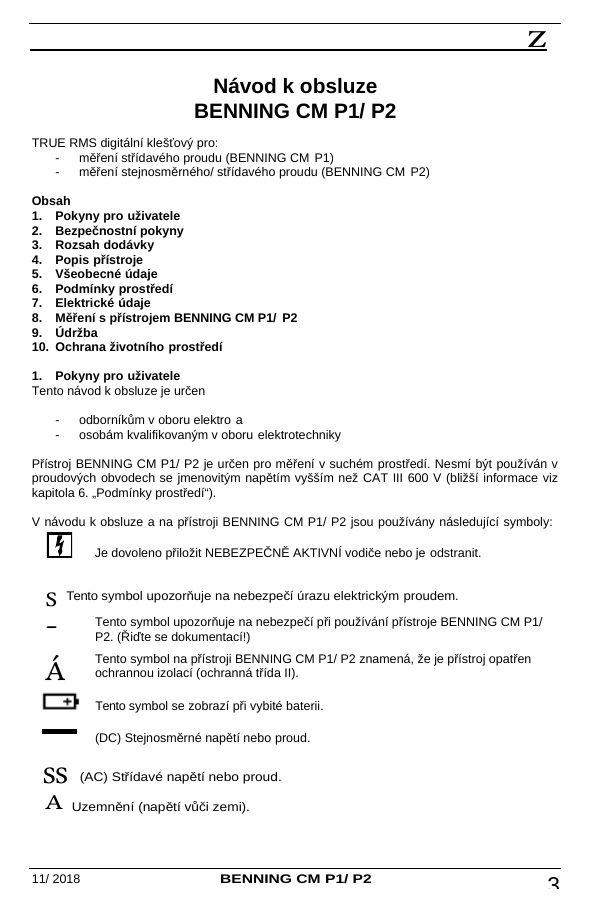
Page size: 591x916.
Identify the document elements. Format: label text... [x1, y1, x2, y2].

list Pokyny pro uživatele [32, 208, 591, 223]
text Tento návod k obsluze je určen [32, 383, 591, 398]
picture [46, 532, 73, 558]
list odborníkům v oboru elektro a [55, 413, 591, 427]
list Pokyny pro uživatele [32, 369, 591, 383]
subtitle Obsah [32, 194, 591, 208]
text Přístroj BENNING CM P1/ P2 je určen pro měření v suchém prostředí. Nesmí být používán v proudových obvodech se jmenovitým napětím vyšším než CAT III 600 V (bližší informace viz kapitola 6. „Podmínky prostředí“). [32, 456, 559, 499]
list Údržba [32, 325, 591, 339]
text Tento symbol upozorňuje na nebezpečí při používání přístroje BENNING CM P1/ P2. (Řiďte se dokumentací!) [95, 615, 559, 644]
text TRUE RMS digitální klešťový pro: [32, 136, 591, 150]
text V návodu k obsluze a na přístroji BENNING CM P1/ P2 jsou používány následující symboly: Je dovoleno přiložit NEBEZPEČNĚ AKTIVNÍ vodiče nebo je odstranit. [32, 501, 566, 564]
text Tento symbol na přístroji BENNING CM P1/ P2 znamená, že je přístroj opatřen ochrannou izolací (ochranná třída II). [95, 651, 566, 680]
list Podmínky prostředí [32, 281, 591, 296]
list Všeobecné údaje [32, 267, 591, 281]
list měření střídavého proudu (BENNING CM P1) [55, 150, 591, 164]
picture [41, 692, 80, 710]
list Bezpečnostní pokyny [32, 223, 591, 237]
list Elektrické údaje [32, 296, 591, 310]
list Popis přístroje [32, 252, 591, 267]
text  Uzemnění (napětí vůči zemi). [45, 789, 591, 818]
list Měření s přístrojem BENNING CM P1/ P2 [32, 311, 591, 325]
list Ochrana životního prostředí [32, 340, 591, 354]
text  Tento symbol upozorňuje na nebezpečí úrazu elektrickým proudem. [45, 573, 591, 612]
text Tento symbol se zobrazí při vybité baterii. (DC) Stejnosměrné napětí nebo proud. [42, 692, 342, 746]
list měření stejnosměrného/ střídavého proudu (BENNING CM P2) [55, 165, 591, 179]
list osobám kvalifikovaným v oboru elektrotechniky [55, 427, 591, 442]
text  (AC) Střídavé napětí nebo proud. [42, 760, 591, 789]
list Rozsah dodávky [32, 238, 591, 252]
text Návod k obsluze BENNING CM P1/ P2 [194, 74, 398, 123]
